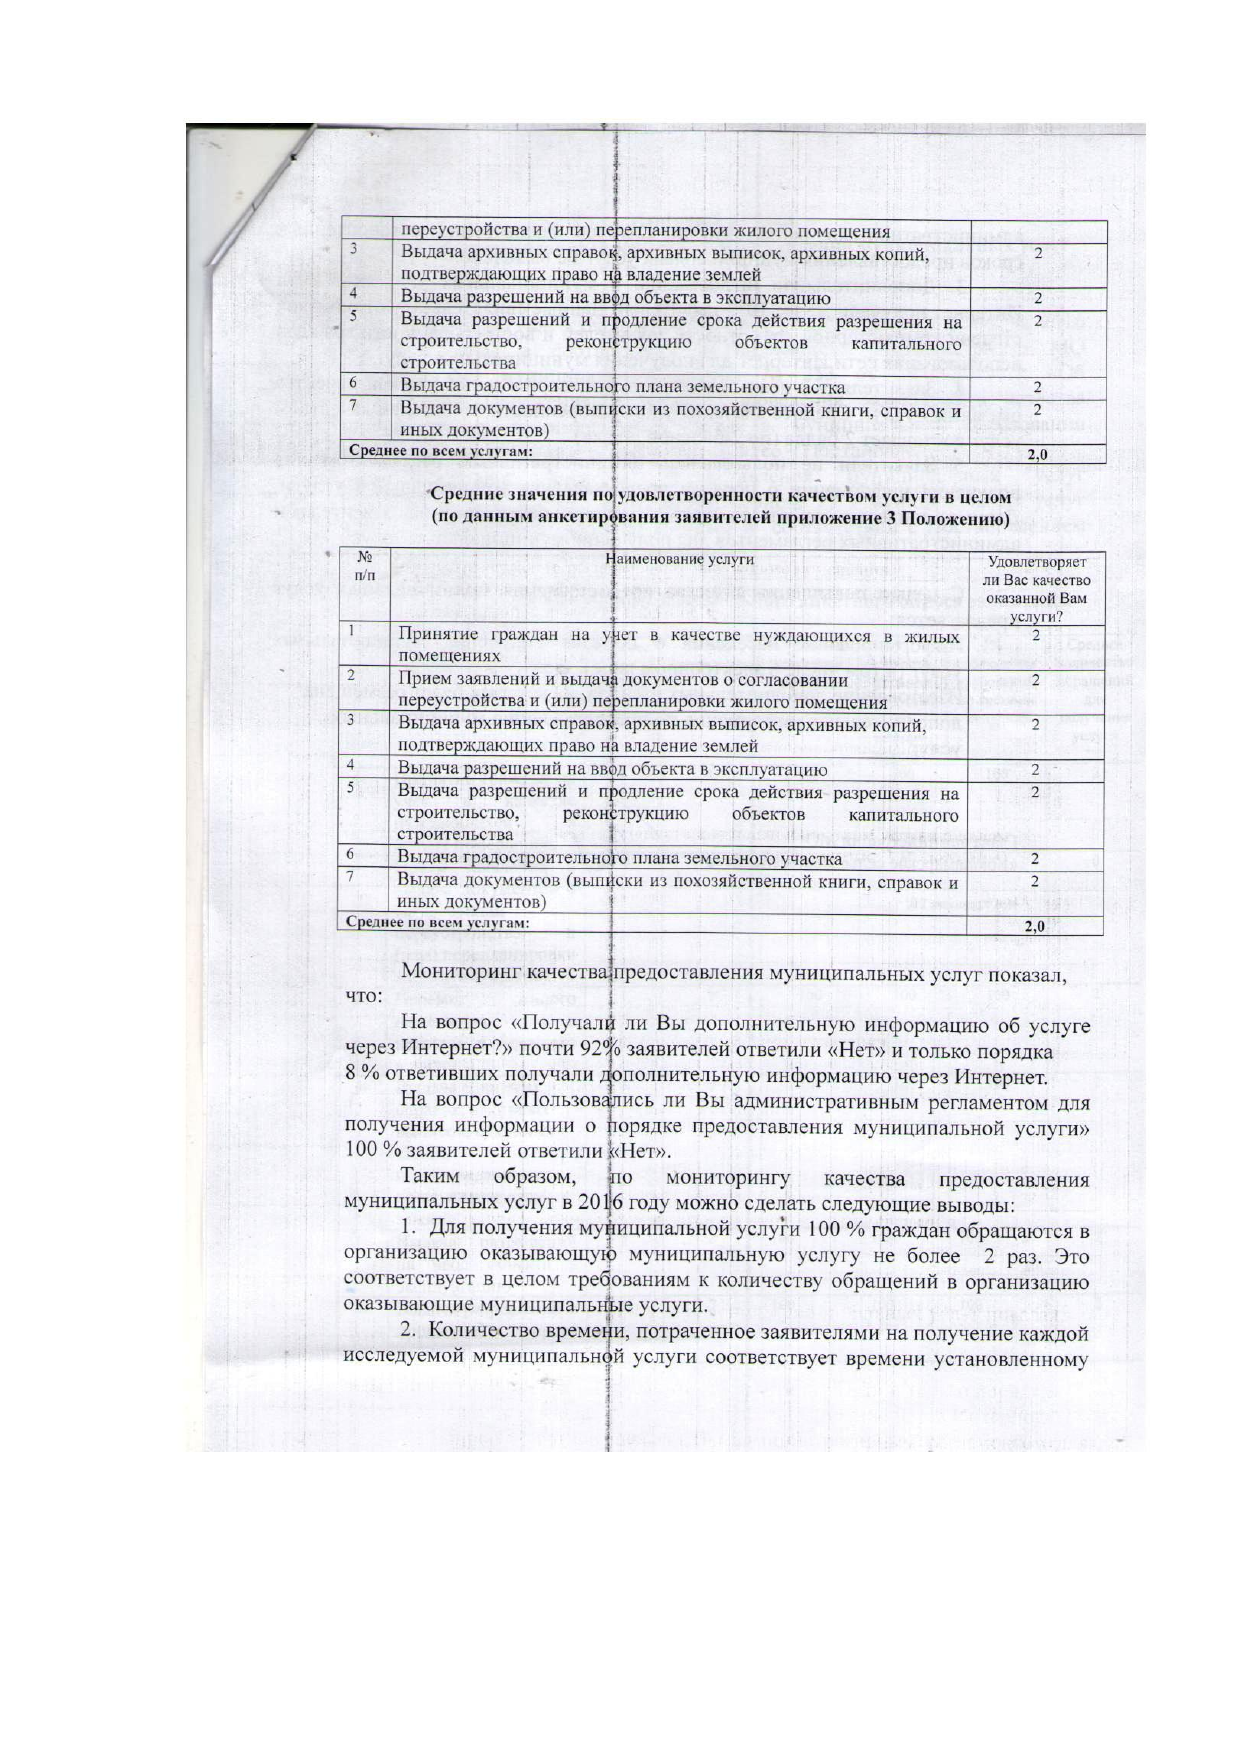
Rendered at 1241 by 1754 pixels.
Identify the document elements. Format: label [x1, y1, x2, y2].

picture [177, 118, 1152, 1456]
